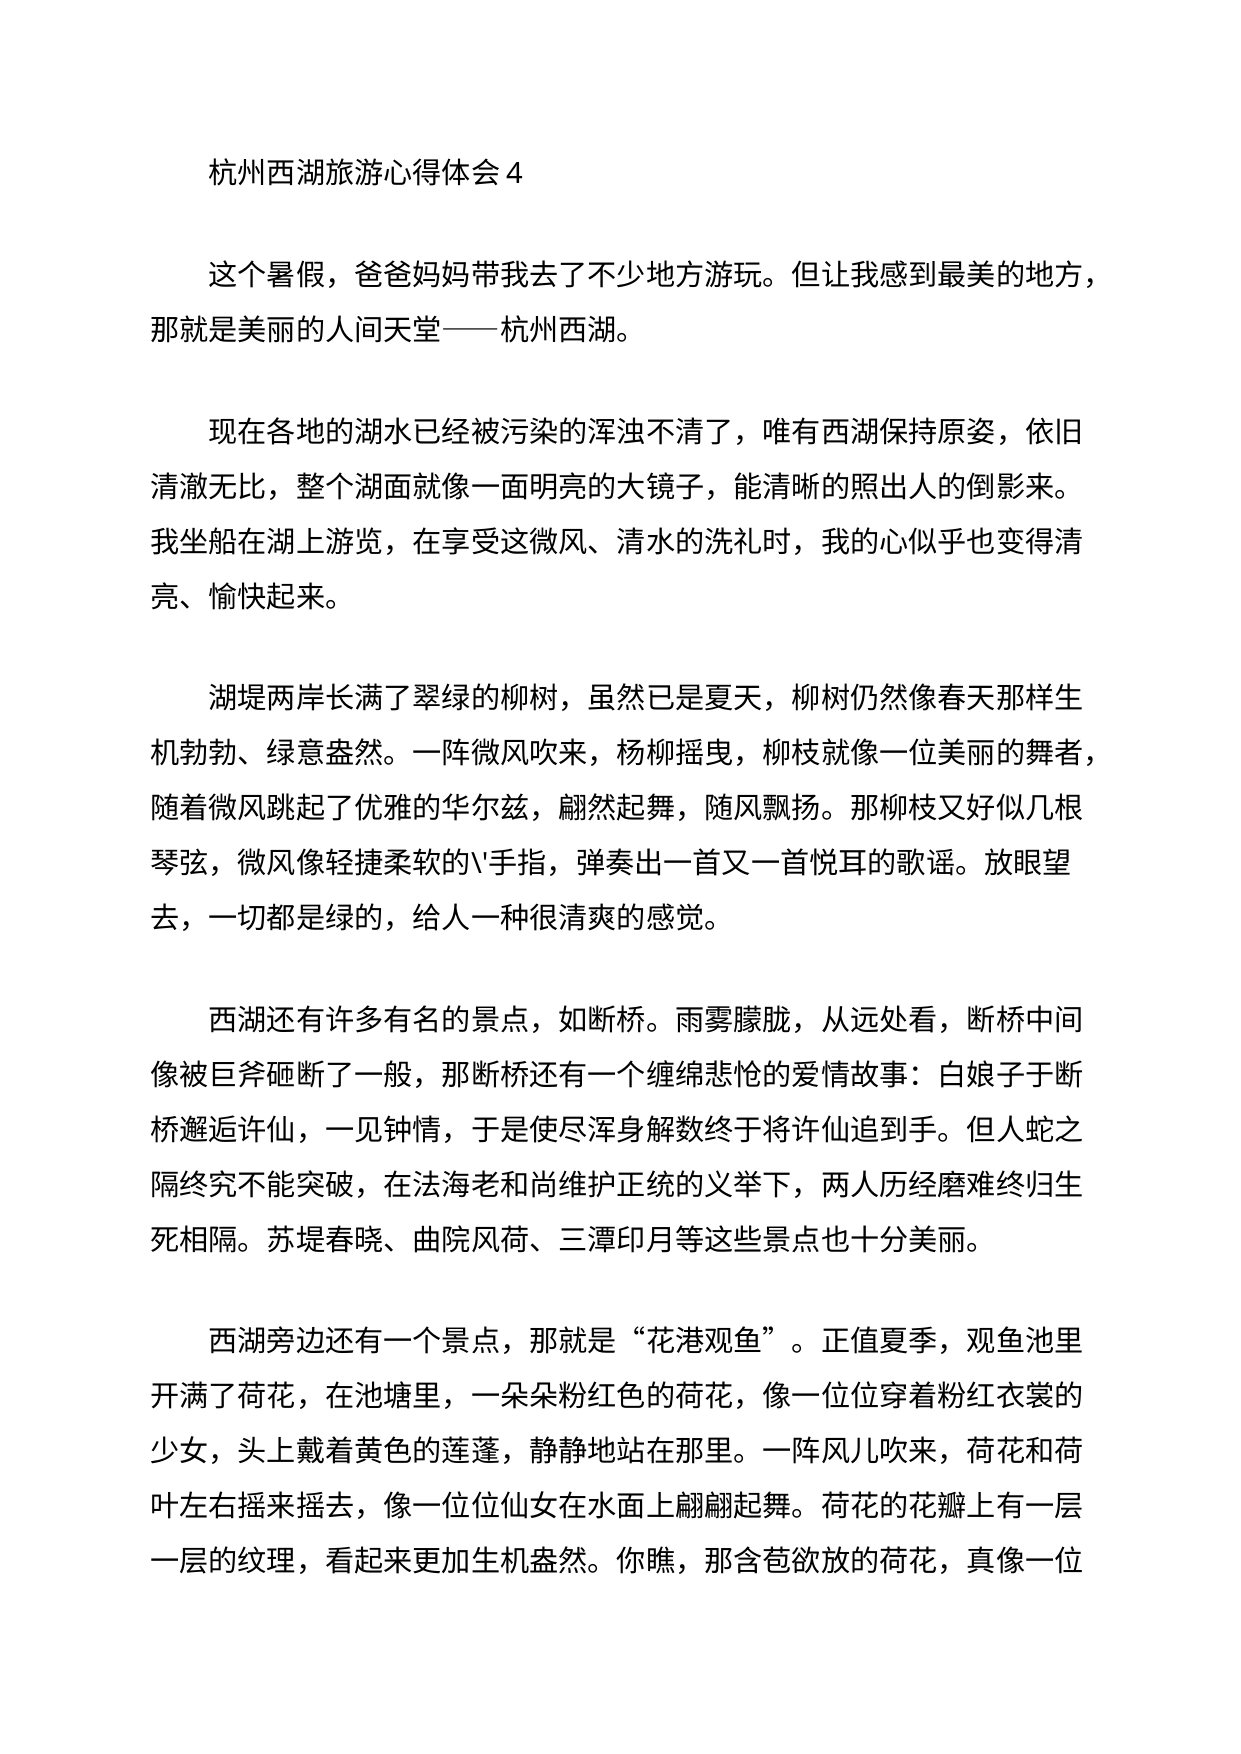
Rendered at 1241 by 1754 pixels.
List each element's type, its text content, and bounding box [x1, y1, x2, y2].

text 湖堤两岸长满了翠绿的柳树，虽然已是夏天，柳树仍然像春天那样生机勃勃、绿意盎然。一阵微风吹来，杨柳摇曳，柳枝就像一位美丽的舞者，随着微风跳起了优雅的华尔兹，翩然起舞，随风飘扬。那柳枝又好似几根琴弦，微风像轻捷柔软的\'手指，弹奏出一首又一首悦耳的歌谣。放眼望去，一切都是绿的，给人一种很清爽的感觉。 [150, 675, 1090, 937]
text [150, 1318, 1090, 1580]
text 西湖还有许多有名的景点，如断桥。雨雾朦胧，从远处看，断桥中间像被巨斧砸断了一般，那断桥还有一个缠绵悲怆的爱情故事：白娘子于断桥邂逅许仙，一见钟情，于是使尽浑身解数终于将许仙追到手。但人蛇之隔终究不能突破，在法海老和尚维护正统的义举下，两人历经磨难终归生死相隔。苏堤春晓、曲院风荷、三潭印月等这些景点也十分美丽。 [150, 997, 1090, 1258]
text 现在各地的湖水已经被污染的浑浊不清了，唯有西湖保持原姿，依旧清澈无比，整个湖面就像一面明亮的大镜子，能清晰的照出人的倒影来。我坐船在湖上游览，在享受这微风、清水的洗礼时，我的心似乎也变得清亮、愉快起来。 [150, 409, 1090, 616]
text 这个暑假，爸爸妈妈带我去了不少地方游玩。但让我感到最美的地方，那就是美丽的人间天堂——杭州西湖。 [150, 252, 1090, 349]
text 杭州西湖旅游心得体会4 [150, 150, 1090, 192]
